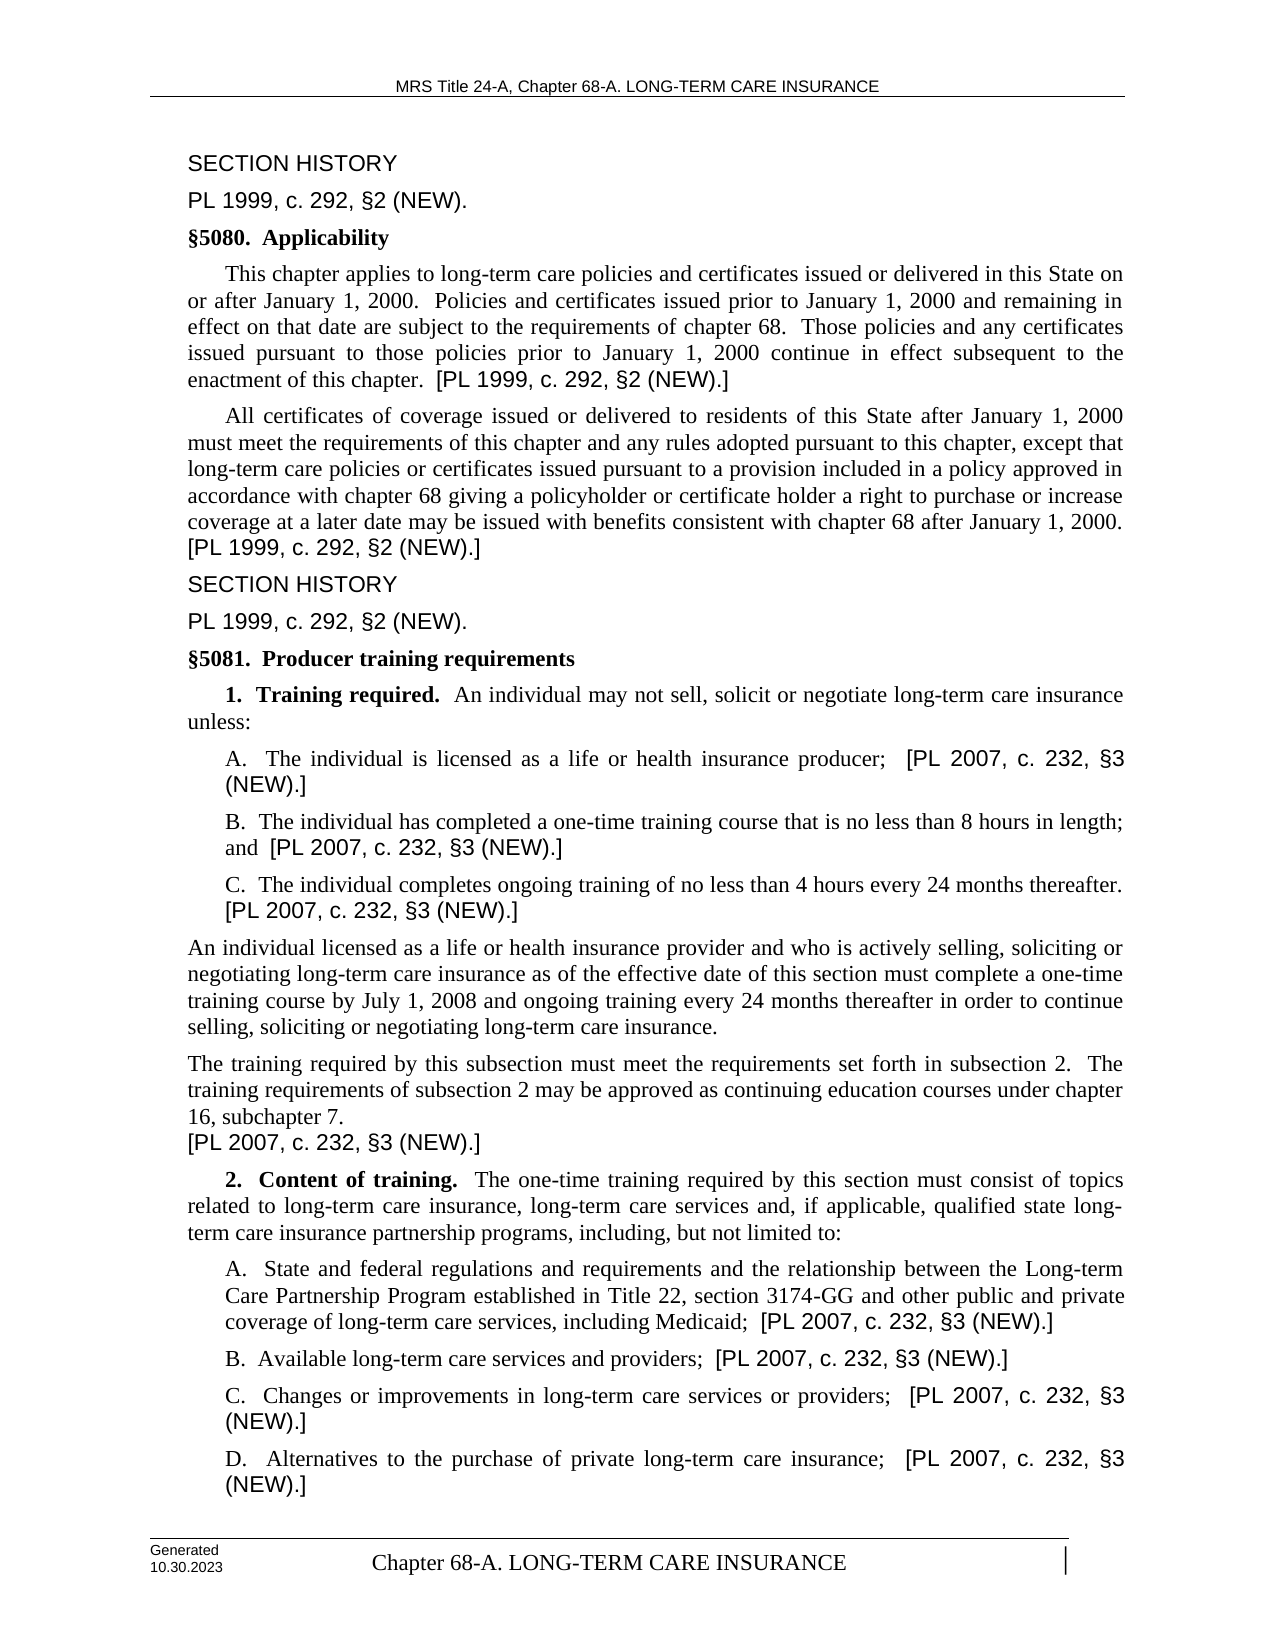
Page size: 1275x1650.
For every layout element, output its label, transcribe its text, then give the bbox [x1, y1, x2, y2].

text 2. Content of training. The one-time training required by this section must consist of topics related to long-term care insurance, long-term care services and, if applicable, qualified state long-term care insurance partnership programs, including, but not limited to: [187, 1166, 1125, 1245]
text C. The individual completes ongoing training of no less than 4 hours every 24 months thereafter. [PL 2007, c. 232, §3 (NEW).] [225, 871, 1125, 924]
text PL 1999, c. 292, §2 (NEW). [187, 608, 1125, 634]
text B. The individual has completed a one-time training course that is no less than 8 hours in length; and [PL 2007, c. 232, §3 (NEW).] [225, 808, 1125, 861]
text [PL 2007, c. 232, §3 (NEW).] [187, 1129, 1125, 1155]
text An individual licensed as a life or health insurance provider and who is actively selling, soliciting or negotiating long-term care insurance as of the effective date of this section must complete a one-time training course by July 1, 2008 and ongoing training every 24 months thereafter in order to continue selling, soliciting or negotiating long-term care insurance. [187, 934, 1125, 1039]
text C. Changes or improvements in long-term care services or providers; [PL 2007, c. 232, §3 (NEW).] [225, 1382, 1125, 1434]
text A. The individual is licensed as a life or health insurance producer; [PL 2007, c. 232, §3 (NEW).] [225, 744, 1125, 797]
text 1. Training required. An individual may not sell, solicit or negotiate long-term care insurance unless: [187, 681, 1125, 734]
text A. State and federal regulations and requirements and the relationship between the Long-term Care Partnership Program established in Title 22, section 3174‑GG and other public and private coverage of long-term care services, including Medicaid; [PL 2007, c. 232, §3 (NEW).] [225, 1255, 1125, 1334]
text The training required by this subsection must meet the requirements set forth in subsection 2. The training requirements of subsection 2 may be approved as continuing education courses under chapter 16, subchapter 7. [187, 1050, 1125, 1129]
text §5080. Applicability [187, 223, 1125, 250]
text B. Available long-term care services and providers; [PL 2007, c. 232, §3 (NEW).] [225, 1345, 1125, 1371]
text SECTION HISTORY [187, 571, 1125, 597]
text D. Alternatives to the purchase of private long-term care insurance; [PL 2007, c. 232, §3 (NEW).] [225, 1445, 1125, 1498]
text SECTION HISTORY [187, 150, 1125, 176]
text PL 1999, c. 292, §2 (NEW). [187, 187, 1125, 213]
text §5081. Producer training requirements [187, 645, 1125, 671]
text This chapter applies to long-term care policies and certificates issued or delivered in this State on or after January 1, 2000. Policies and certificates issued prior to January 1, 2000 and remaining in effect on that date are subject to the requirements of chapter 68. Those policies and any certificates issued pursuant to those policies prior to January 1, 2000 continue in effect subsequent to the enactment of this chapter. [PL 1999, c. 292, §2 (NEW).] [187, 260, 1125, 392]
text All certificates of coverage issued or delivered to residents of this State after January 1, 2000 must meet the requirements of this chapter and any rules adopted pursuant to this chapter, except that long-term care policies or certificates issued pursuant to a provision included in a policy approved in accordance with chapter 68 giving a policyholder or certificate holder a right to purchase or increase coverage at a later date may be issued with benefits consistent with chapter 68 after January 1, 2000. [PL 1999, c. 292, §2 (NEW).] [187, 403, 1125, 561]
